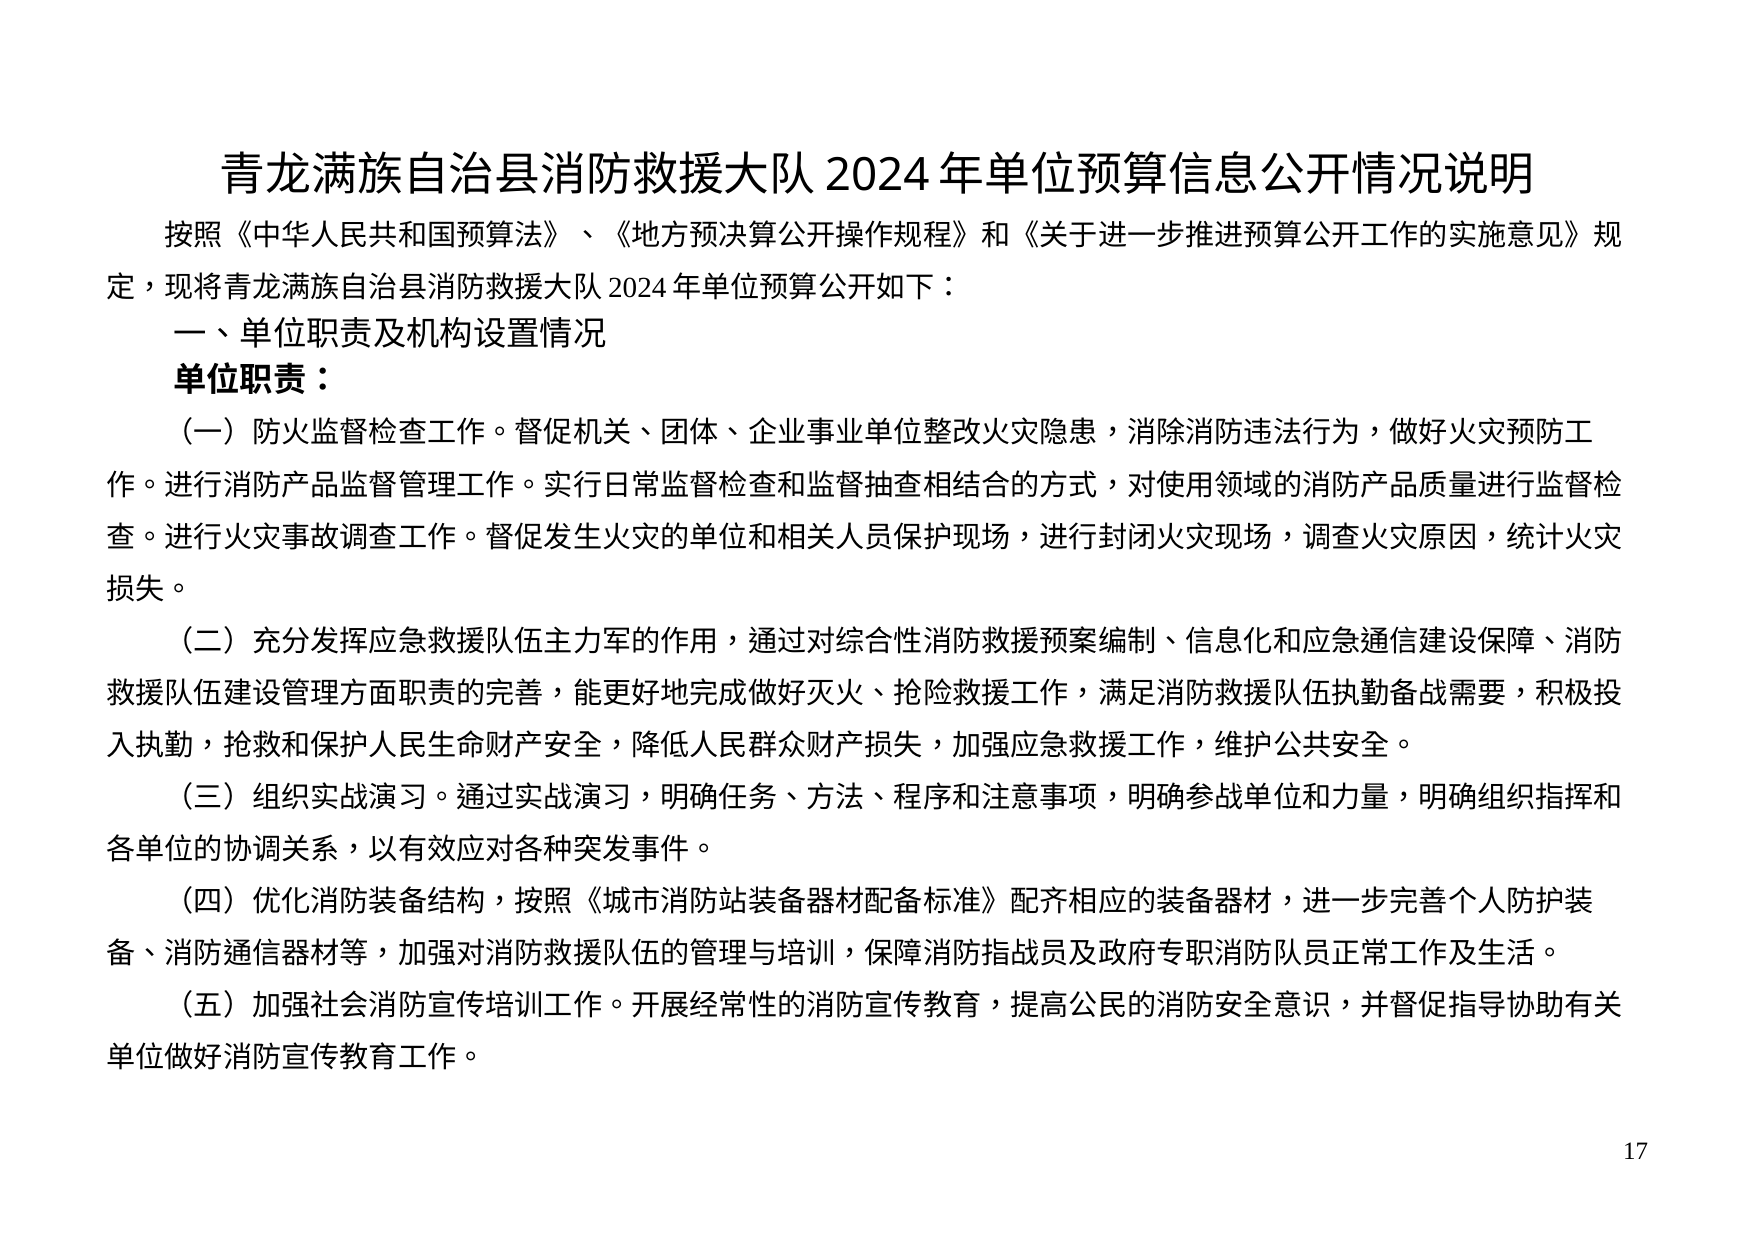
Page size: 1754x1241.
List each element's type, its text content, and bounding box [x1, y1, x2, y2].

text （四）优化消防装备结构，按照《城市消防站装备器材配备标准》配齐相应的装备器材，进一步完善个人防护装备、消防通信器材等，加强对消防救援队伍的管理与培训，保障消防指战员及政府专职消防队员正常工作及生活。 [106, 870, 1648, 974]
text 一、单位职责及机构设置情况 [106, 309, 1648, 355]
text （二）充分发挥应急救援队伍主力军的作用，通过对综合性消防救援预案编制、信息化和应急通信建设保障、消防救援队伍建设管理方面职责的完善，能更好地完成做好灭火、抢险救援工作，满足消防救援队伍执勤备战需要，积极投入执勤，抢救和保护人民生命财产安全，降低人民群众财产损失，加强应急救援工作，维护公共安全。 [106, 609, 1648, 766]
text 青龙满族自治县消防救援大队2024年单位预算信息公开情况说明 [106, 142, 1648, 204]
text 单位职责： [106, 356, 1648, 401]
text （五）加强社会消防宣传培训工作。开展经常性的消防宣传教育，提高公民的消防安全意识，并督促指导协助有关单位做好消防宣传教育工作。 [106, 974, 1648, 1078]
text （三）组织实战演习。通过实战演习，明确任务、方法、程序和注意事项，明确参战单位和力量，明确组织指挥和各单位的协调关系，以有效应对各种突发事件。 [106, 766, 1648, 870]
text （一）防火监督检查工作。督促机关、团体、企业事业单位整改火灾隐患，消除消防违法行为，做好火灾预防工作。进行消防产品监督管理工作。实行日常监督检查和监督抽查相结合的方式，对使用领域的消防产品质量进行监督检查。进行火灾事故调查工作。督促发生火灾的单位和相关人员保护现场，进行封闭火灾现场，调查火灾原因，统计火灾损失。 [106, 401, 1648, 609]
text 按照《中华人民共和国预算法》、《地方预决算公开操作规程》和《关于进一步推进预算公开工作的实施意见》规定，现将青龙满族自治县消防救援大队2024年单位预算公开如下： [106, 204, 1648, 308]
